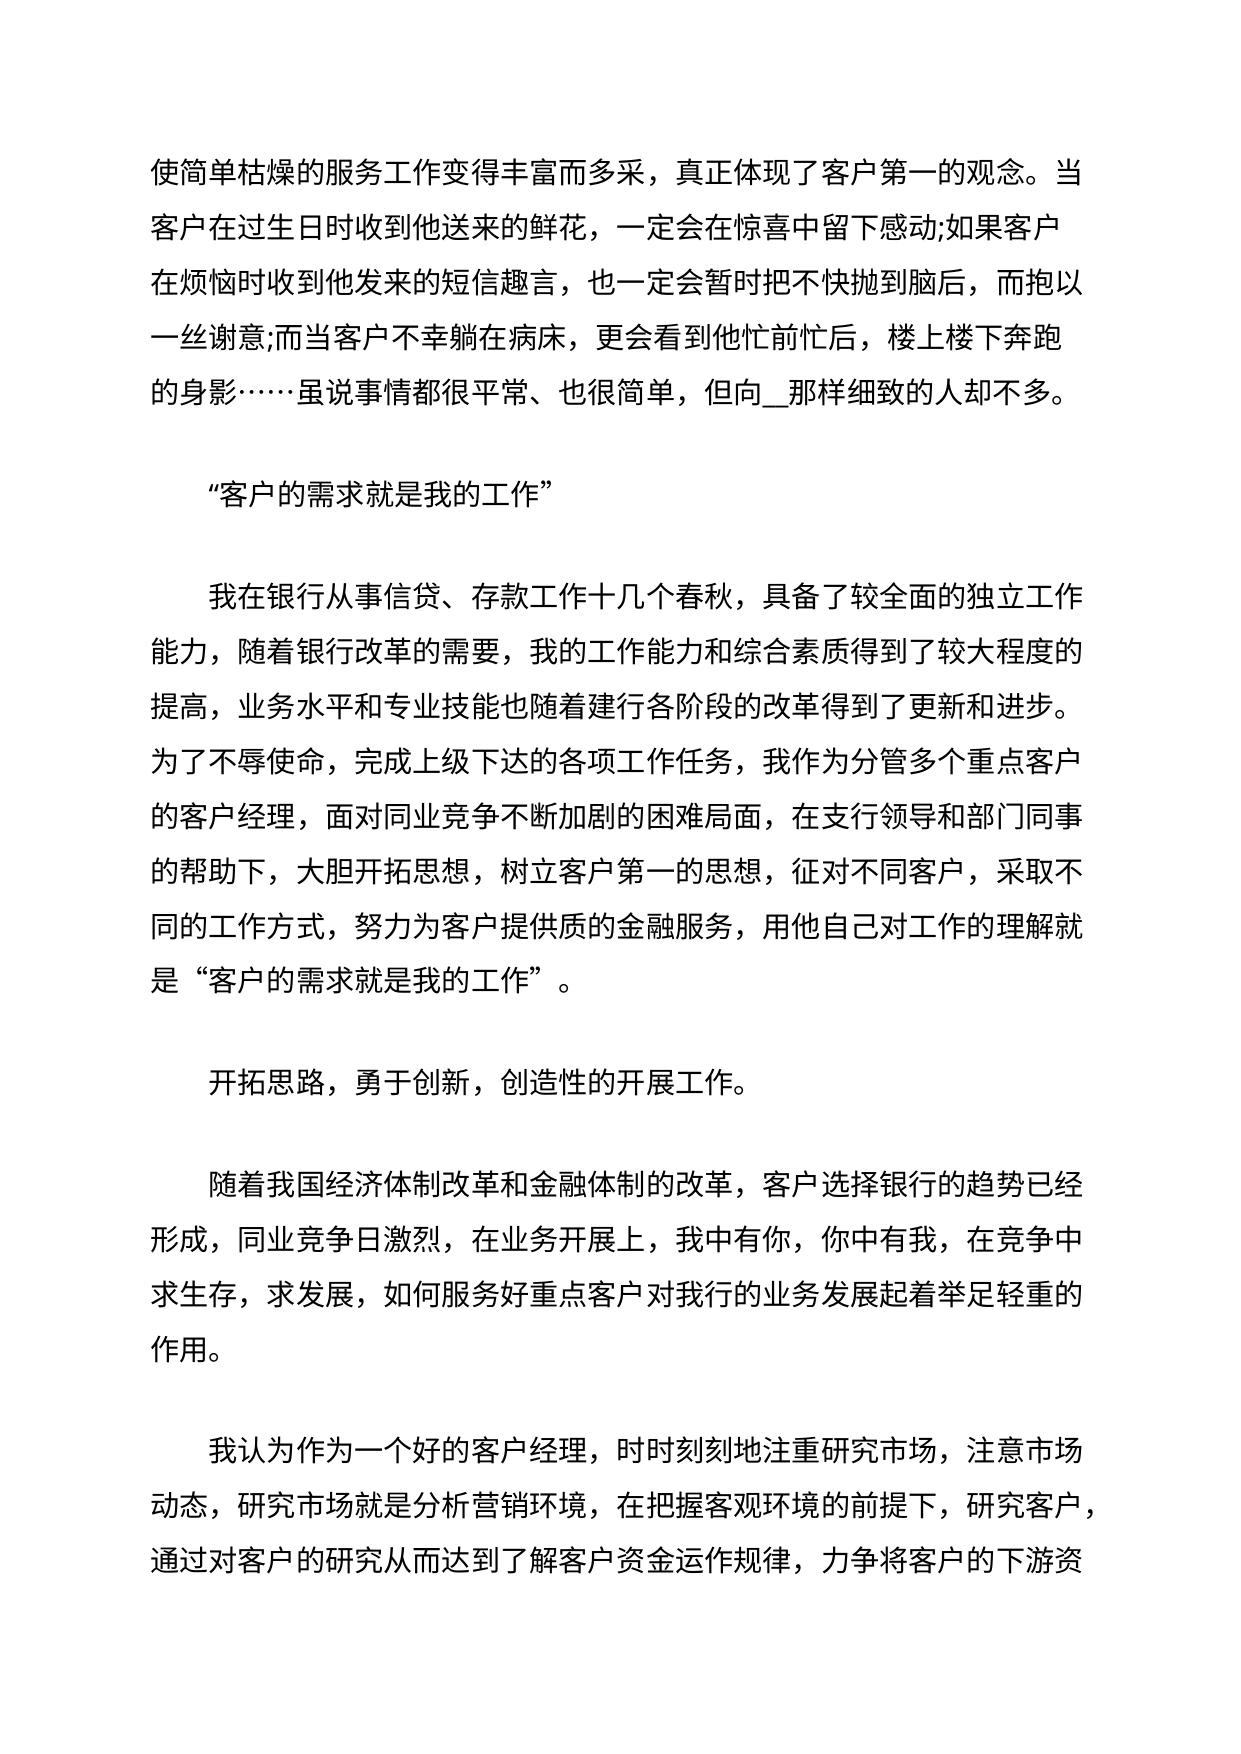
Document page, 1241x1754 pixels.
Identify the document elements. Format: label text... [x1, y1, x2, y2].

text 随着我国经济体制改革和金融体制的改革，客户选择银行的趋势已经形成，同业竞争日激烈，在业务开展上，我中有你，你中有我，在竞争中求生存，求发展，如何服务好重点客户对我行的业务发展起着举足轻重的作用。 [150, 1162, 1090, 1368]
text 我在银行从事信贷、存款工作十几个春秋，具备了较全面的独立工作能力，随着银行改革的需要，我的工作能力和综合素质得到了较大程度的提高，业务水平和专业技能也随着建行各阶段的改革得到了更新和进步。为了不辱使命，完成上级下达的各项工作任务，我作为分管多个重点客户的客户经理，面对同业竞争不断加剧的困难局面，在支行领导和部门同事的帮助下，大胆开拓思想，树立客户第一的思想，征对不同客户，采取不同的工作方式，努力为客户提供质的金融服务，用他自己对工作的理解就是“客户的需求就是我的工作”。 [150, 574, 1090, 1000]
text “客户的需求就是我的工作” [150, 472, 1090, 514]
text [150, 1428, 1090, 1580]
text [150, 150, 1090, 412]
text 开拓思路，勇于创新，创造性的开展工作。 [150, 1060, 1090, 1102]
